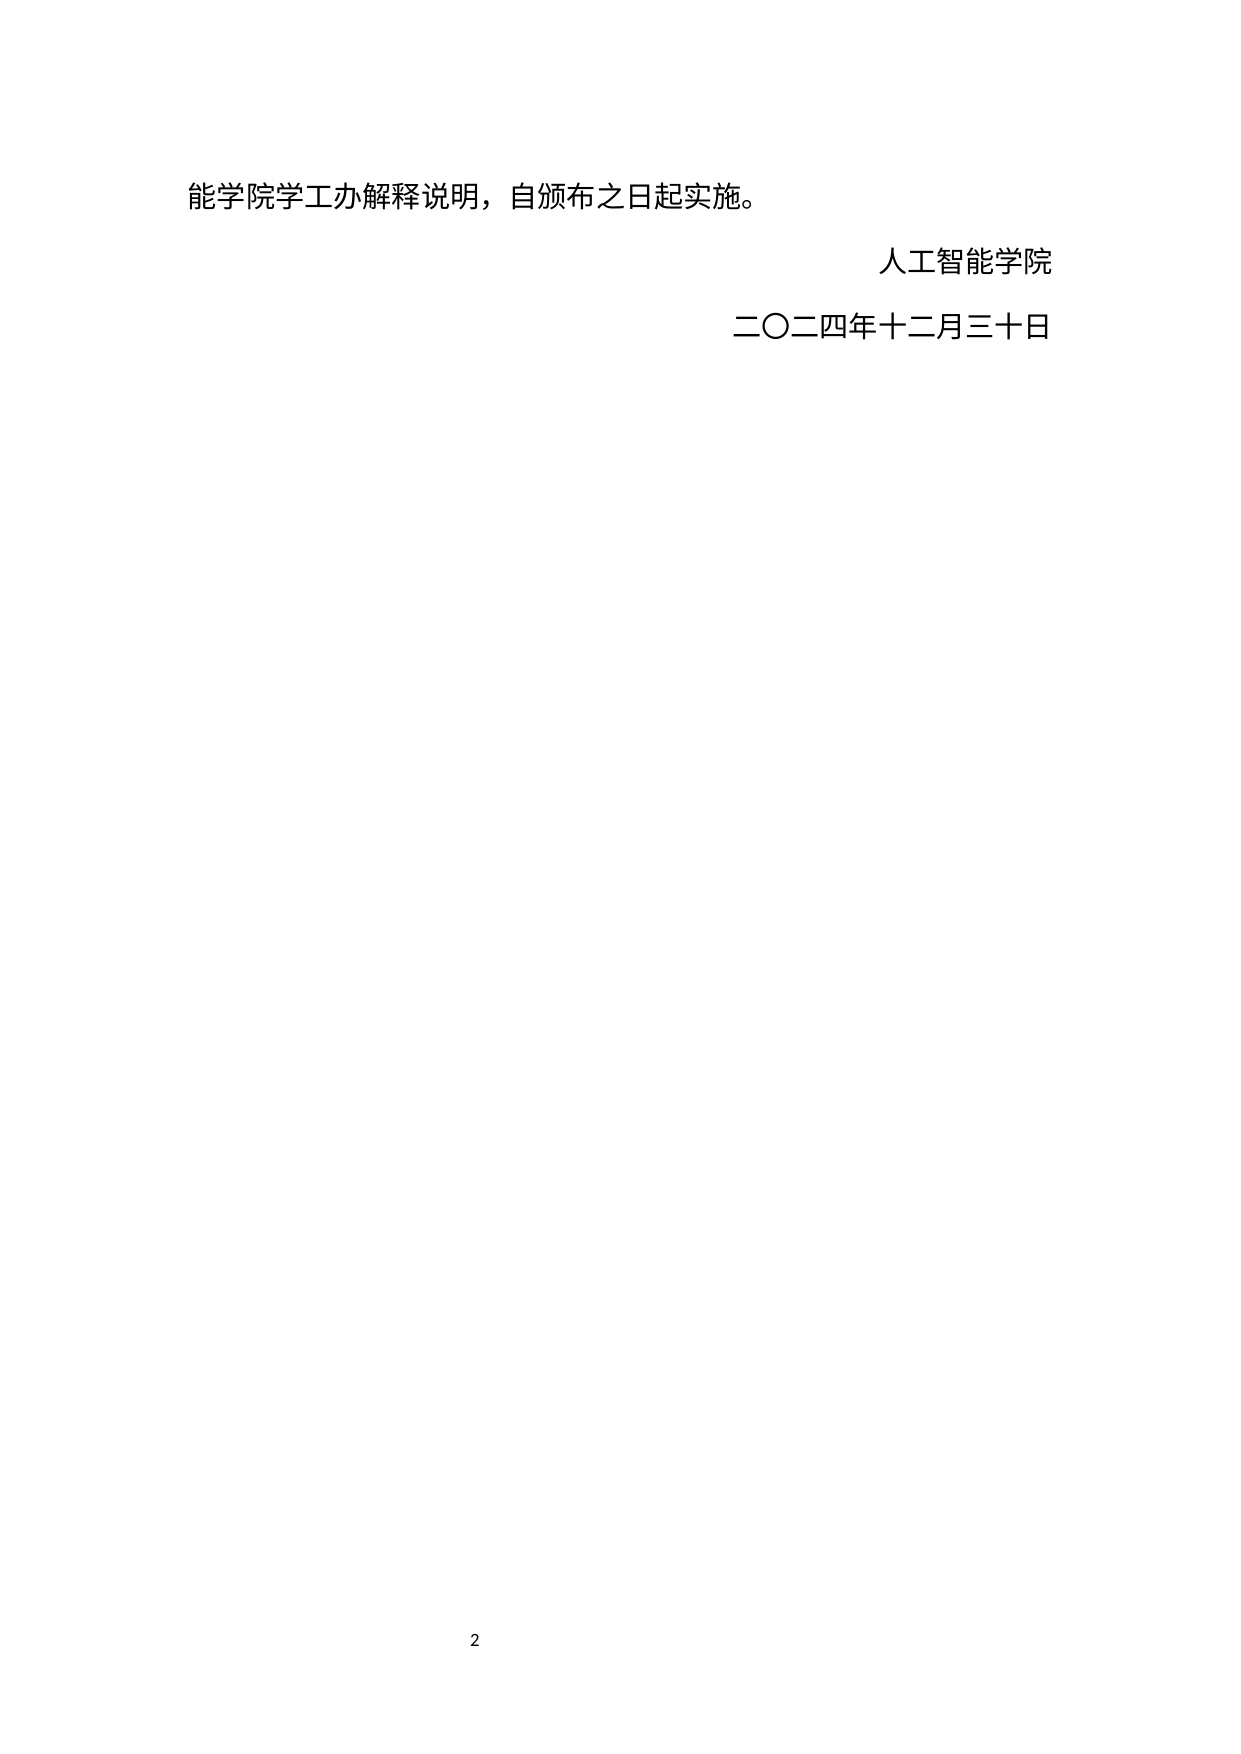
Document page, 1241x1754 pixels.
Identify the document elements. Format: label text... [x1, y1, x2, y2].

text 二〇二四年十二月三十日 [187, 292, 1053, 357]
text 人工智能学院 [187, 227, 1053, 292]
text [187, 162, 1053, 227]
